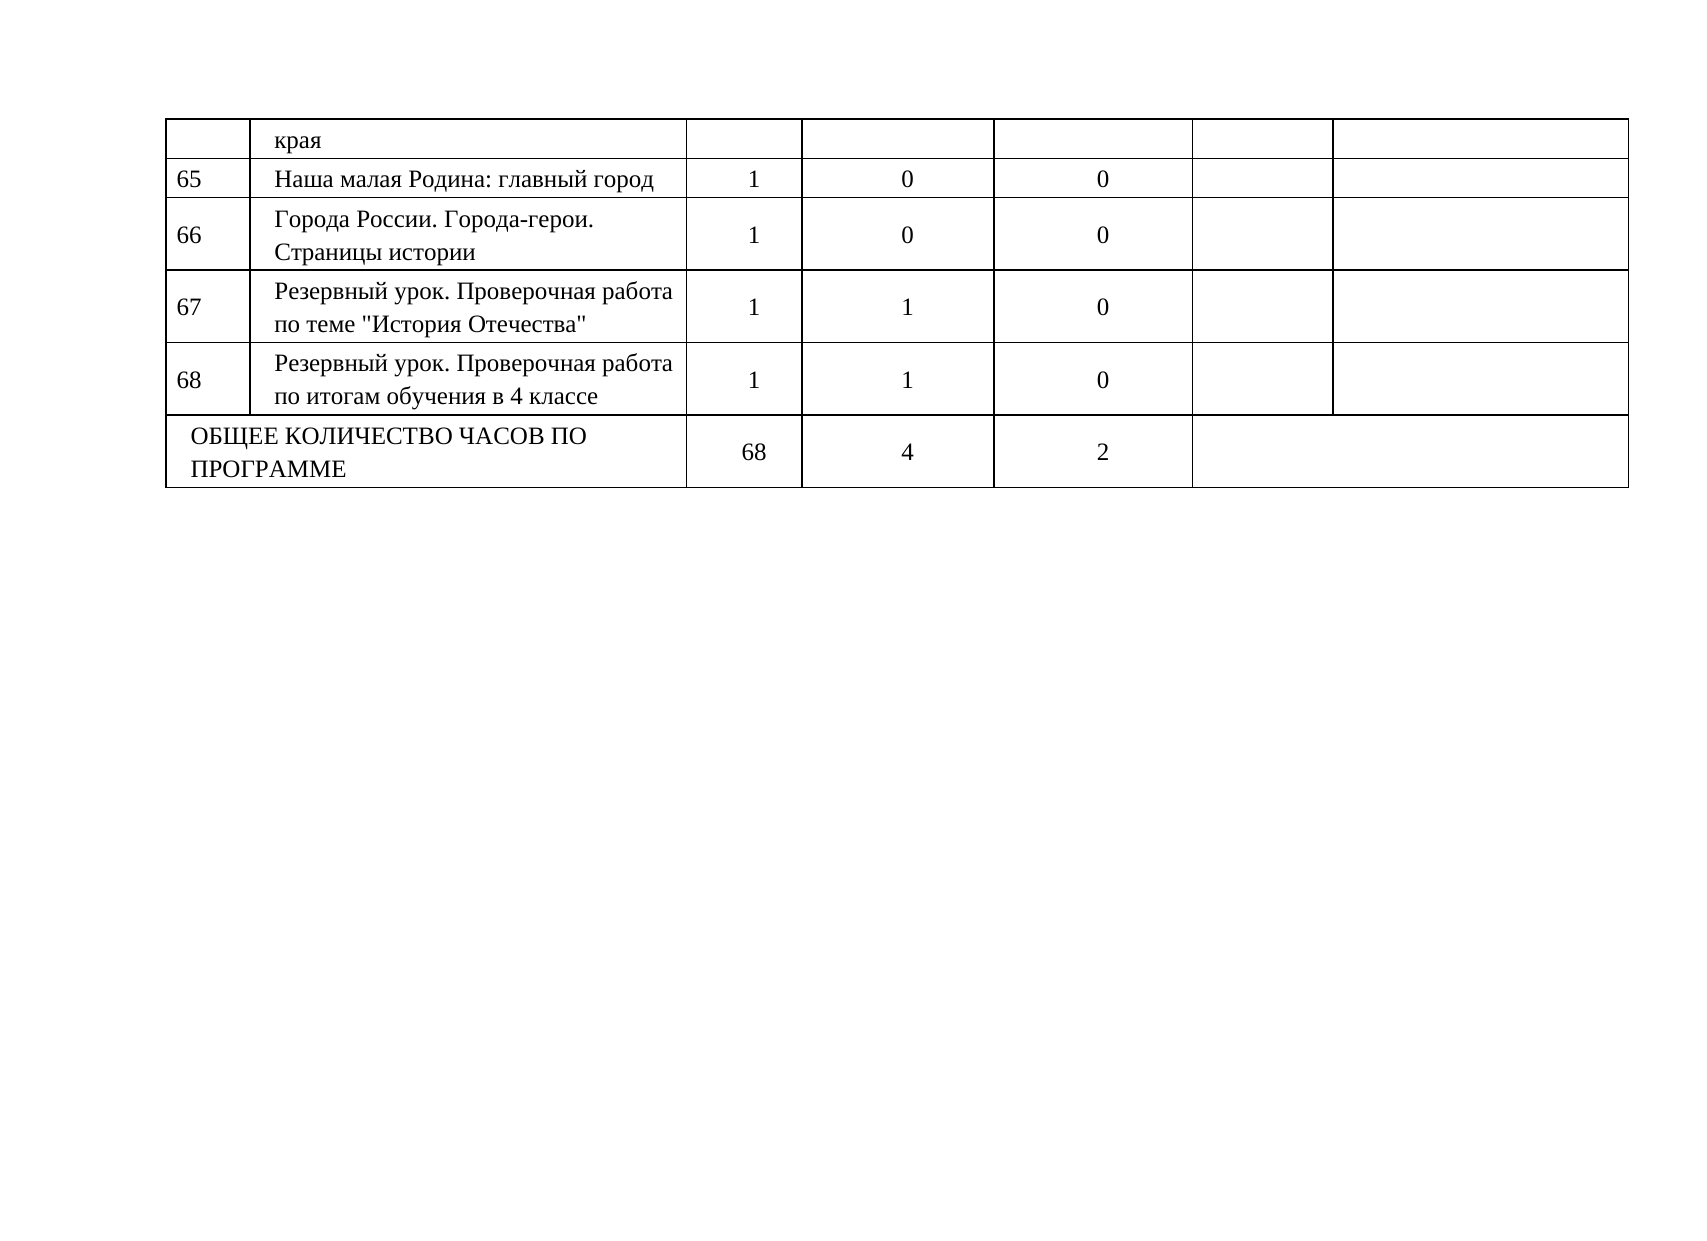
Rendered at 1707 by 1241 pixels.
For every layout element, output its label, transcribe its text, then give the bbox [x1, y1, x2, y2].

table_cell 1 [687, 120, 801, 157]
table_cell 0 [995, 159, 1192, 197]
table_cell Наша малая Родина: главный город [251, 159, 686, 197]
table_cell 67 [167, 271, 249, 342]
table_cell 0 [803, 198, 993, 269]
table_cell ОБЩЕЕ КОЛИЧЕСТВО ЧАСОВ ПО ПРОГРАММЕ [167, 416, 686, 486]
table_cell [1193, 159, 1332, 197]
table_cell 1 [687, 198, 801, 269]
table_cell [1334, 271, 1628, 342]
table_cell Резервный урок. Проверочная работа по итогам обучения в 4 классе [251, 343, 686, 414]
table_cell 68 [167, 343, 249, 414]
table_cell Города России. Города-герои. Страницы истории [251, 198, 686, 269]
table_cell 1 [687, 159, 801, 197]
table_cell 0 [995, 120, 1192, 157]
table_cell 0 [995, 271, 1192, 342]
table_cell 64 [167, 120, 249, 157]
table_cell 1 [803, 343, 993, 414]
table_cell 1 [687, 343, 801, 414]
table_cell 0 [803, 120, 993, 157]
table_cell 65 [167, 159, 249, 197]
table_cell 0 [803, 159, 993, 197]
table_cell [1193, 271, 1332, 342]
table_cell 68 [687, 416, 801, 486]
table_cell [1334, 198, 1628, 269]
table_cell 4 [803, 416, 993, 486]
table_cell 66 [167, 198, 249, 269]
table_cell 1 [687, 271, 801, 342]
table_cell [1334, 120, 1628, 157]
table_cell [1193, 416, 1628, 486]
table_cell [1193, 198, 1332, 269]
table_cell [1334, 159, 1628, 197]
table_cell 0 [995, 343, 1192, 414]
table_cell 0 [995, 198, 1192, 269]
table_cell 1 [803, 271, 993, 342]
table_cell [1193, 343, 1332, 414]
table_cell Резервный урок. Проверочная работа по теме "История Отечества" [251, 271, 686, 342]
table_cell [251, 120, 686, 157]
table_cell [1193, 120, 1332, 157]
table_cell [1334, 343, 1628, 414]
table_cell 2 [995, 416, 1192, 486]
